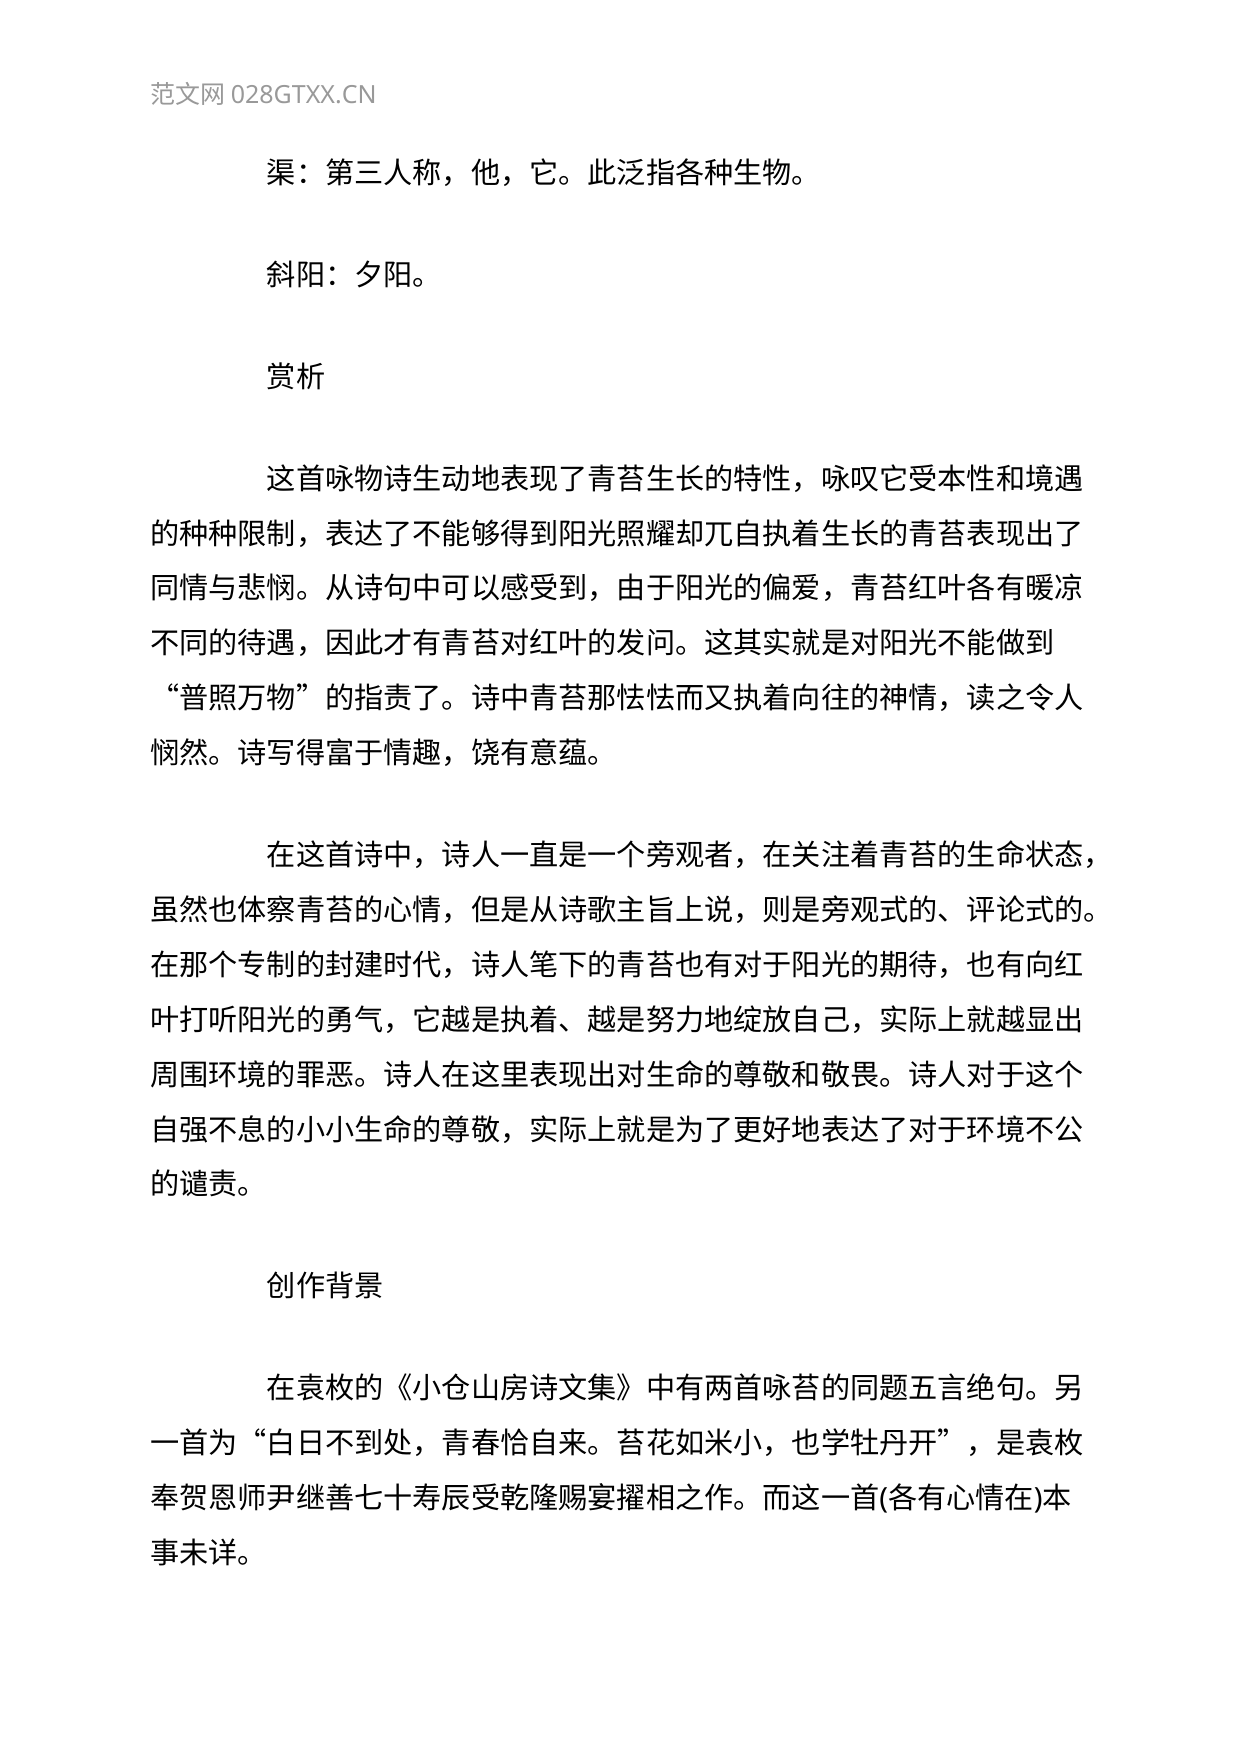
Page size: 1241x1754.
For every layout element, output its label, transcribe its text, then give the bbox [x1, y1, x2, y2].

text 在袁枚的《小仓山房诗文集》中有两首咏苔的同题五言绝句。另一首为“白日不到处，青春恰自来。苔花如米小，也学牡丹开”，是袁枚奉贺恩师尹继善七十寿辰受乾隆赐宴擢相之作。而这一首(各有心情在)本事未详。 [150, 1364, 1090, 1572]
text 创作背景 [150, 1263, 1090, 1305]
text 斜阳：夕阳。 [150, 252, 1090, 294]
text 赏析 [150, 353, 1090, 396]
text 这首咏物诗生动地表现了青苔生长的特性，咏叹它受本性和境遇的种种限制，表达了不能够得到阳光照耀却兀自执着生长的青苔表现出了同情与悲悯。从诗句中可以感受到，由于阳光的偏爱，青苔红叶各有暖凉不同的待遇，因此才有青苔对红叶的发问。这其实就是对阳光不能做到“普照万物”的指责了。诗中青苔那怯怯而又执着向往的神情，读之令人悯然。诗写得富于情趣，饶有意蕴。 [150, 455, 1090, 772]
text 在这首诗中，诗人一直是一个旁观者，在关注着青苔的生命状态，虽然也体察青苔的心情，但是从诗歌主旨上说，则是旁观式的、评论式的。在那个专制的封建时代，诗人笔下的青苔也有对于阳光的期待，也有向红叶打听阳光的勇气，它越是执着、越是努力地绽放自己，实际上就越显出周围环境的罪恶。诗人在这里表现出对生命的尊敬和敬畏。诗人对于这个自强不息的小小生命的尊敬，实际上就是为了更好地表达了对于环境不公的谴责。 [150, 832, 1090, 1203]
text 渠：第三人称，他，它。此泛指各种生物。 [150, 150, 1090, 192]
